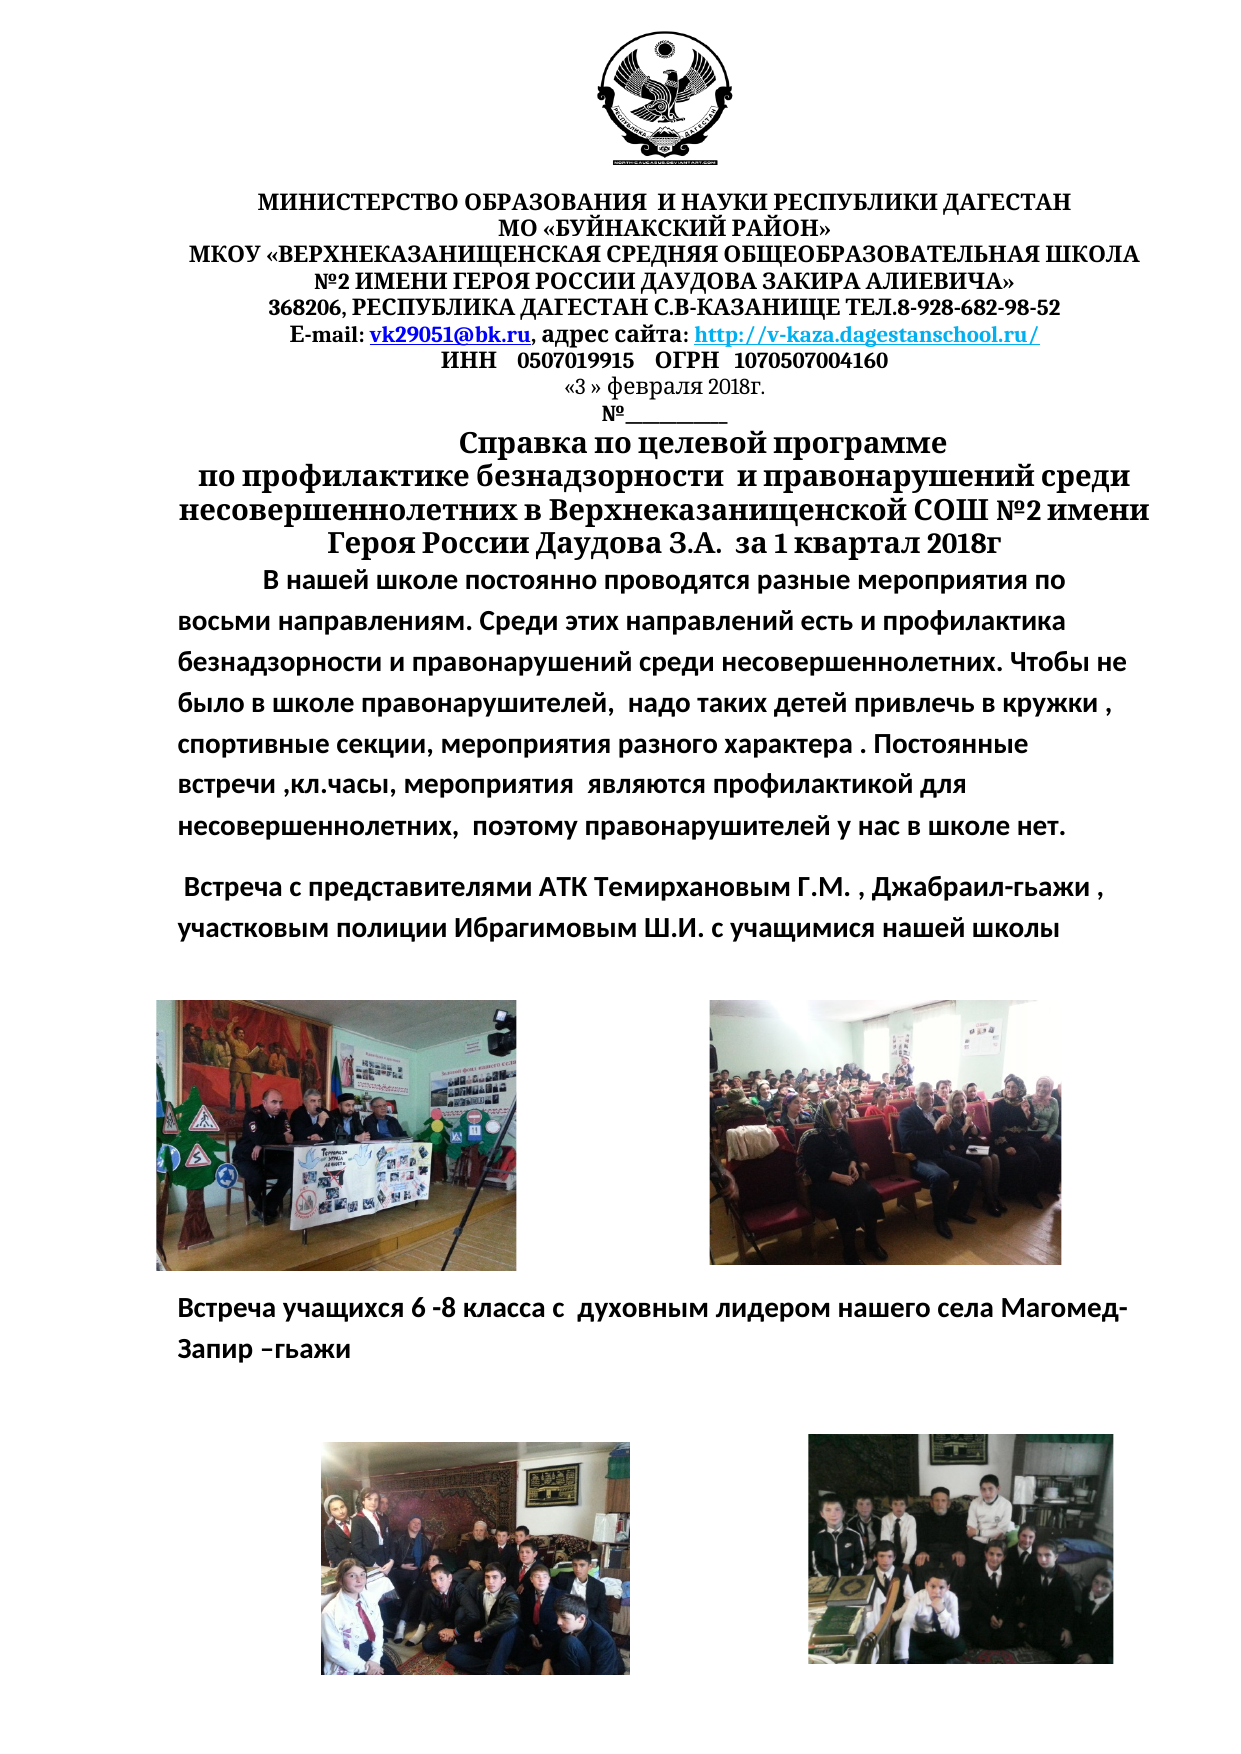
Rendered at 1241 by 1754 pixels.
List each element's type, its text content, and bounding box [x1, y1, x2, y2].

text 368206, РЕСПУБЛИКА ДАГЕСТАН С.В-КАЗАНИЩЕ ТЕЛ.8-928-682-98-52 [177, 295, 1152, 321]
text «3 » февраля 2018г. [177, 374, 1152, 400]
text В нашей школе постоянно проводятся разные мероприятия по восьми направлениям. Среди этих направлений есть и профилактика безнадзорности и правонарушений среди несовершеннолетних. Чтобы не было в школе правонарушителей, надо таких детей привлечь в кружки , спортивные секции, мероприятия разного характера . Постоянные встречи ,кл.часы, мероприятия являются профилактикой для несовершеннолетних, поэтому правонарушителей у нас в школе нет. [177, 561, 1152, 842]
text Встреча с представителями АТК Темирхановым Г.М. , Джабраил-гьажи , участковым полиции Ибрагимовым Ш.И. с учащимися нашей школы [177, 868, 1152, 945]
text Е-mail: vk29051@bk.ru, адрес сайта: http://v-kaza.dagestanschool.ru/ [177, 321, 1152, 348]
text МО «БУЙНАКСКИЙ РАЙОН» [177, 216, 1152, 242]
text МИНИСТЕРСТВО ОБРАЗОВАНИЯ И НАУКИ РЕСПУБЛИКИ ДАГЕСТАН [177, 189, 1152, 216]
picture [589, 29, 740, 165]
text Справка по целевой программе по профилактике безнадзорности и правонарушений среди несовершеннолетних в Верхнеказанищенской СОШ №2 имени Героя России Даудова З.А. за 1 квартал 2018г [177, 427, 1152, 561]
picture [156, 1000, 517, 1271]
text ИНН 0507019915 ОГРН 1070507004160 [177, 348, 1152, 374]
picture [709, 1000, 1062, 1265]
text МКОУ «ВЕРХНЕКАЗАНИЩЕНСКАЯ СРЕДНЯЯ ОБЩЕОБРАЗОВАТЕЛЬНАЯ ШКОЛА №2 ИМЕНИ ГЕРОЯ РОССИИ ДАУДОВА ЗАКИРА АЛИЕВИЧА» [177, 242, 1152, 295]
text Встреча учащихся 6 -8 класса с духовным лидером нашего села Магомед-Запир –гьажи [177, 1289, 1152, 1366]
picture [808, 1434, 1114, 1664]
text №____________ [177, 400, 1152, 427]
picture [321, 1442, 630, 1675]
